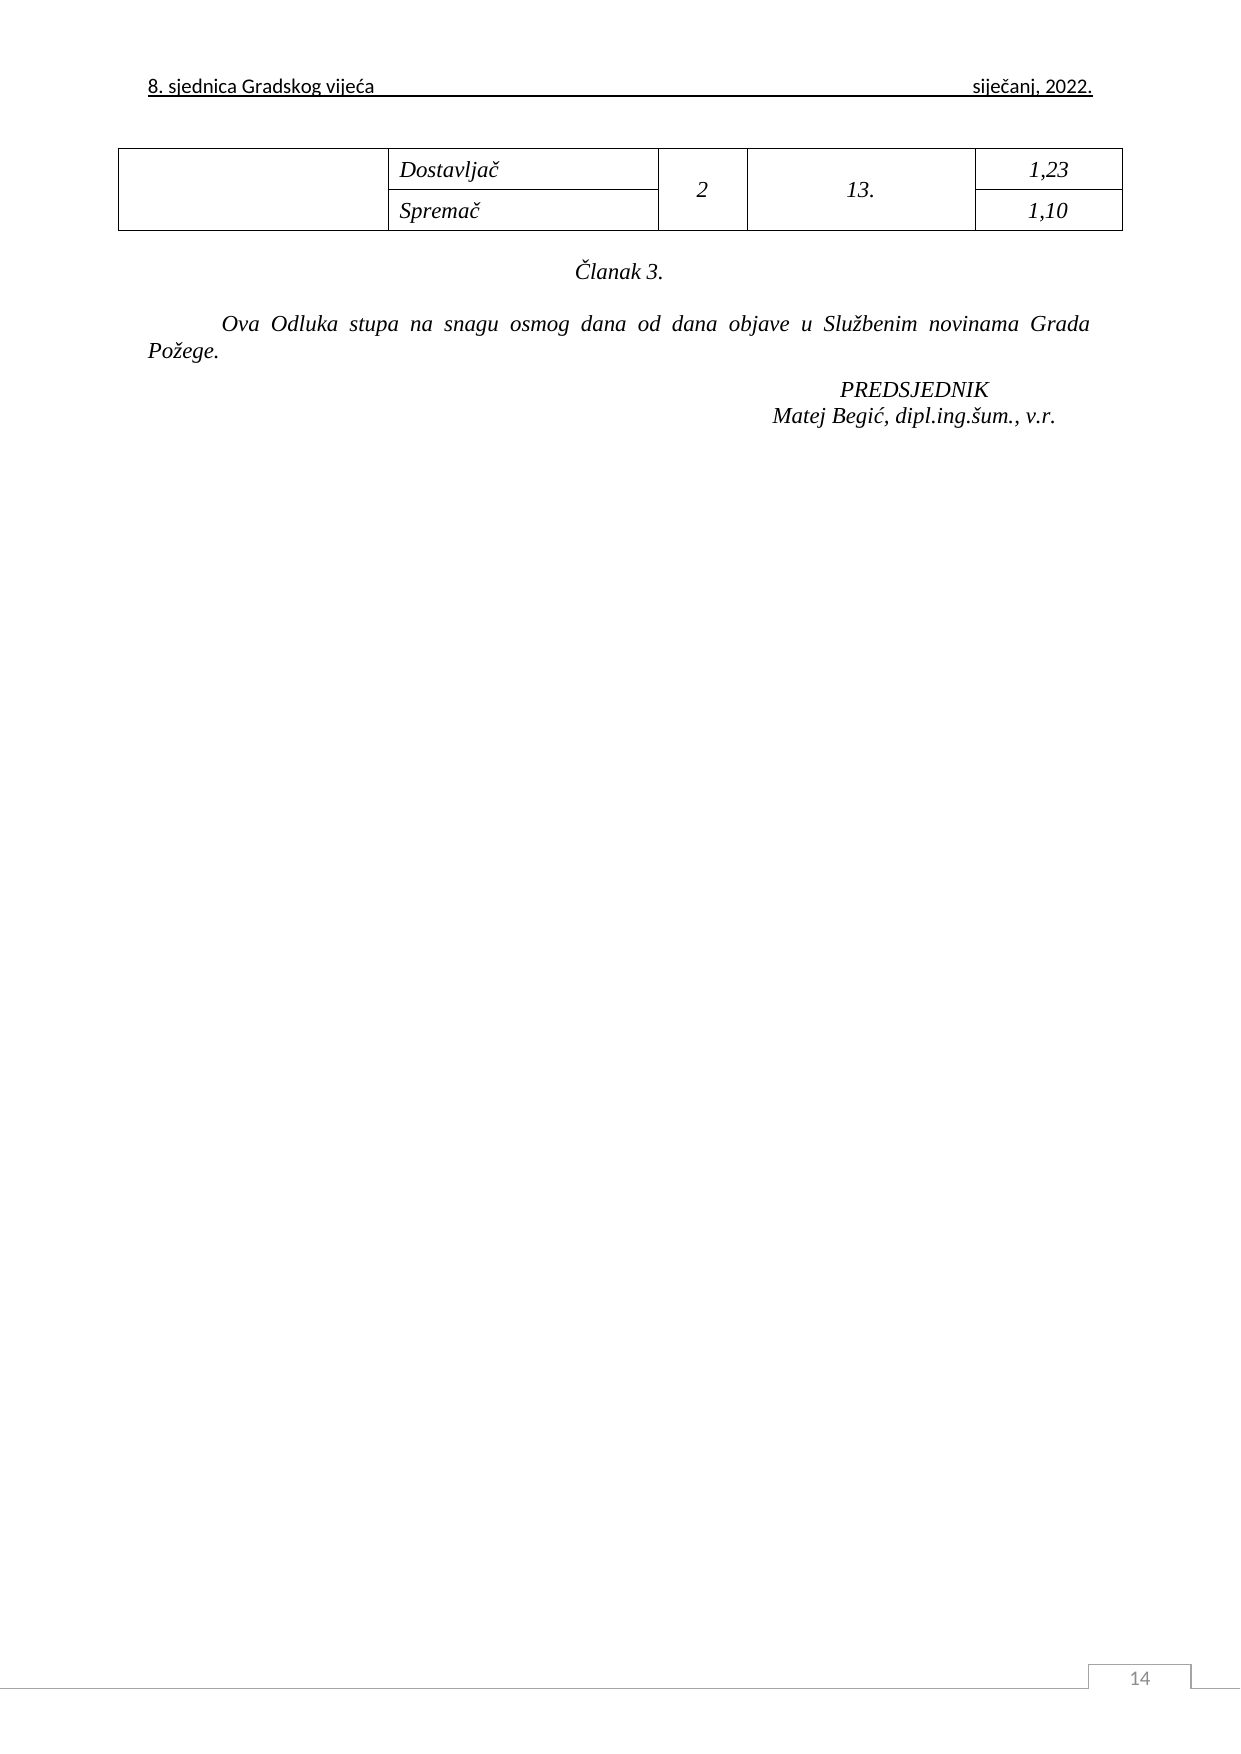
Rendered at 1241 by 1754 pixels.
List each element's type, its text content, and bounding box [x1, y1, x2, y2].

table_cell 2 [659, 149, 747, 230]
table_cell Dostavljač [389, 149, 658, 189]
table_cell 13. [748, 149, 975, 230]
text Ova Odluka stupa na snagu osmog dana od dana objave u Službenim novinama Grada Požege. [148, 310, 1093, 363]
text Članak 3. [148, 258, 1093, 284]
table_cell 1,23 [976, 149, 1122, 189]
text Matej Begić, dipl.ing.šum., v.r. [738, 402, 1093, 428]
table_cell Spremač [389, 190, 658, 230]
table_cell 1,10 [976, 190, 1122, 230]
table_cell [119, 149, 388, 230]
text PREDSJEDNIK [738, 376, 1093, 402]
